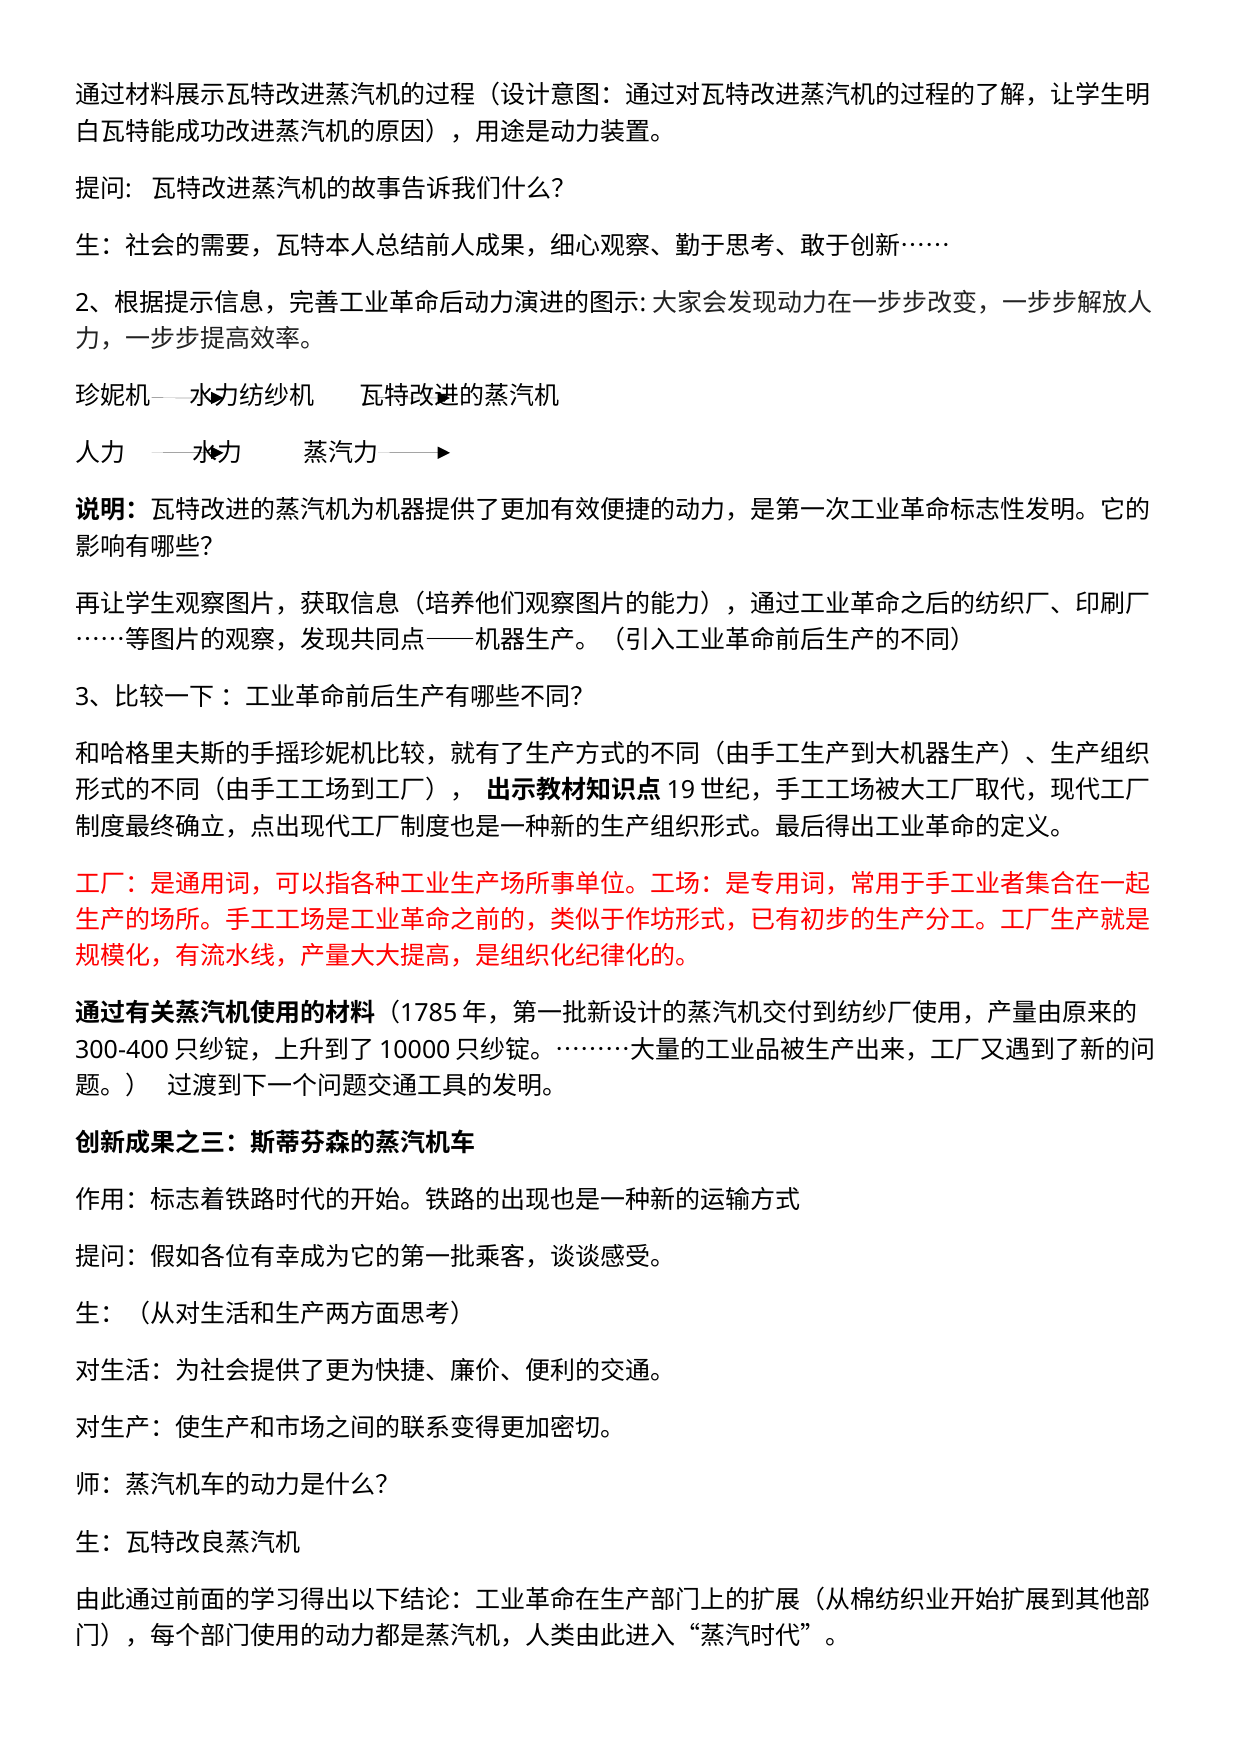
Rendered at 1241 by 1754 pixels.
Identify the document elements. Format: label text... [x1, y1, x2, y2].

text 人力 水力 蒸汽力 [75, 433, 1165, 469]
text 3、比较一下 ：工业革命前后生产有哪些不同？ [75, 677, 1165, 713]
text 生：社会的需要，瓦特本人总结前人成果，细心观察、勤于思考、敢于创新…… [75, 225, 1165, 262]
text 2、根据提示信息，完善工业革命后动力演进的图示: 大家会发现动力在一步步改变，一步步解放人力，一步步提高效率。 [75, 282, 1165, 355]
text 提问：假如各位有幸成为它的第一批乘客，谈谈感受。 [75, 1237, 1165, 1273]
text 生：（从对生活和生产两方面思考） [75, 1294, 1165, 1330]
text 和哈格里夫斯的手摇珍妮机比较，就有了生产方式的不同（由手工生产到大机器生产）、生产组织形式的不同（由手工工场到工厂）， 出示教材知识点19世纪，手工工场被大工厂取代，现代工厂制度最终确立，点出现代工厂制度也是一种新的生产组织形式。最后得出工业革命的定义。 [75, 734, 1165, 842]
text 再让学生观察图片，获取信息（培养他们观察图片的能力），通过工业革命之后的纺织厂、印刷厂……等图片的观察，发现共同点——机器生产。（引入工业革命前后生产的不同） [75, 583, 1165, 656]
text 珍妮机 水力纺纱机 瓦特改进的蒸汽机 [75, 376, 1165, 412]
text 说明：瓦特改进的蒸汽机为机器提供了更加有效便捷的动力，是第一次工业革命标志性发明。它的影响有哪些？ [75, 490, 1165, 562]
text 创新成果之三：斯蒂芬森的蒸汽机车 [75, 1122, 1165, 1159]
text 生：瓦特改良蒸汽机 [75, 1522, 1165, 1558]
text 由此通过前面的学习得出以下结论：工业革命在生产部门上的扩展（从棉纺织业开始扩展到其他部门），每个部门使用的动力都是蒸汽机，人类由此进入“蒸汽时代”。 [75, 1579, 1165, 1652]
text 通过有关蒸汽机使用的材料（1785年，第一批新设计的蒸汽机交付到纺纱厂使用，产量由原来的300-400只纱锭，上升到了10000只纱锭。………大量的工业品被生产出来，工厂又遇到了新的问题。） 过渡到下一个问题交通工具的发明。 [75, 993, 1165, 1102]
text 师：蒸汽机车的动力是什么？ [75, 1465, 1165, 1501]
text 工厂：是通用词，可以指各种工业生产场所事单位。工场：是专用词，常用于手工业者集合在一起生产的场所。手工工场是工业革命之前的，类似于作坊形式，已有初步的生产分工。工厂生产就是规模化，有流水线，产量大大提高，是组织化纪律化的。 [75, 863, 1165, 972]
text 通过材料展示瓦特改进蒸汽机的过程（设计意图：通过对瓦特改进蒸汽机的过程的了解，让学生明白瓦特能成功改进蒸汽机的原因），用途是动力装置。 [75, 75, 1165, 147]
text 作用：标志着铁路时代的开始。铁路的出现也是一种新的运输方式 [75, 1179, 1165, 1216]
text 对生产：使生产和市场之间的联系变得更加密切。 [75, 1408, 1165, 1444]
text 对生活：为社会提供了更为快捷、廉价、便利的交通。 [75, 1351, 1165, 1387]
text 提问: 瓦特改进蒸汽机的故事告诉我们什么？ [75, 168, 1165, 204]
